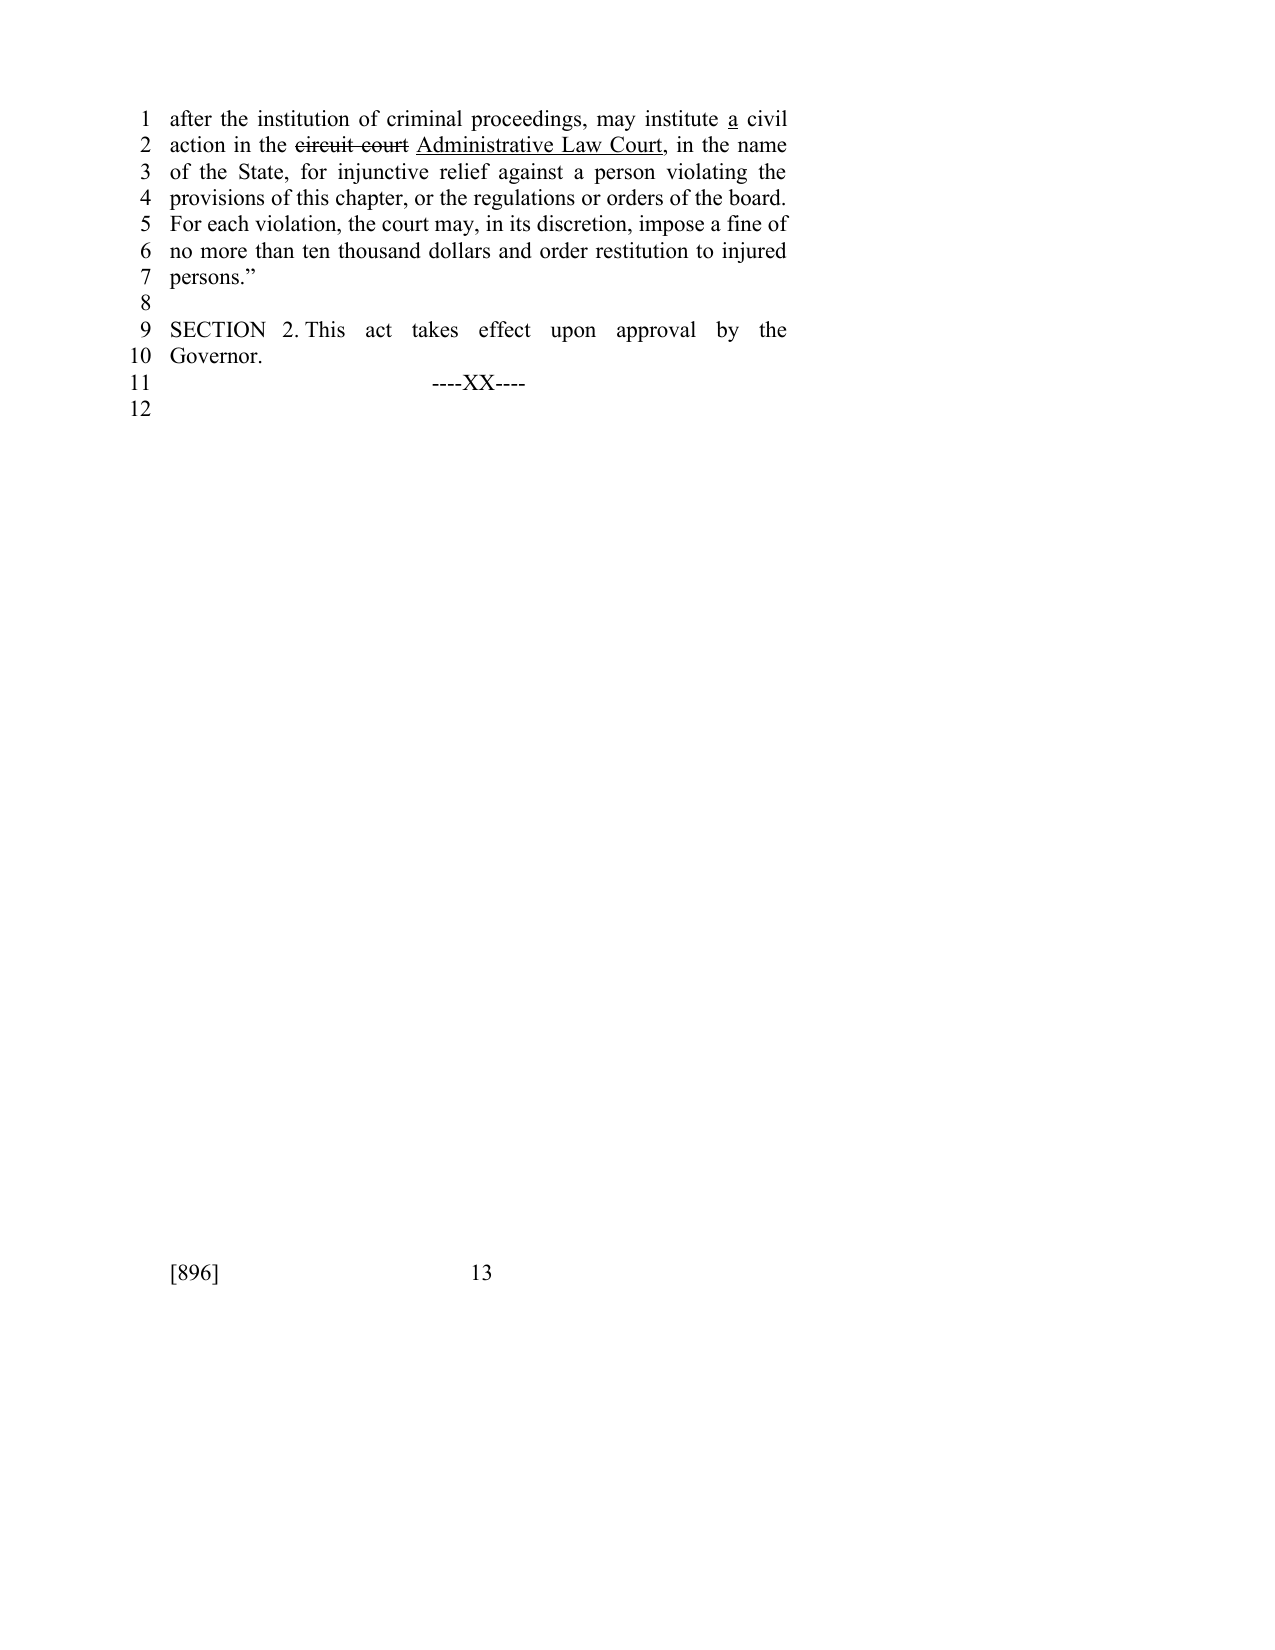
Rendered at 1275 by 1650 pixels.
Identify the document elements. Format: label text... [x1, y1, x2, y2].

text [169, 105, 787, 289]
text ----XX---- [169, 368, 787, 395]
text SECTION 2. This act takes effect upon approval by the Governor. [169, 316, 787, 368]
